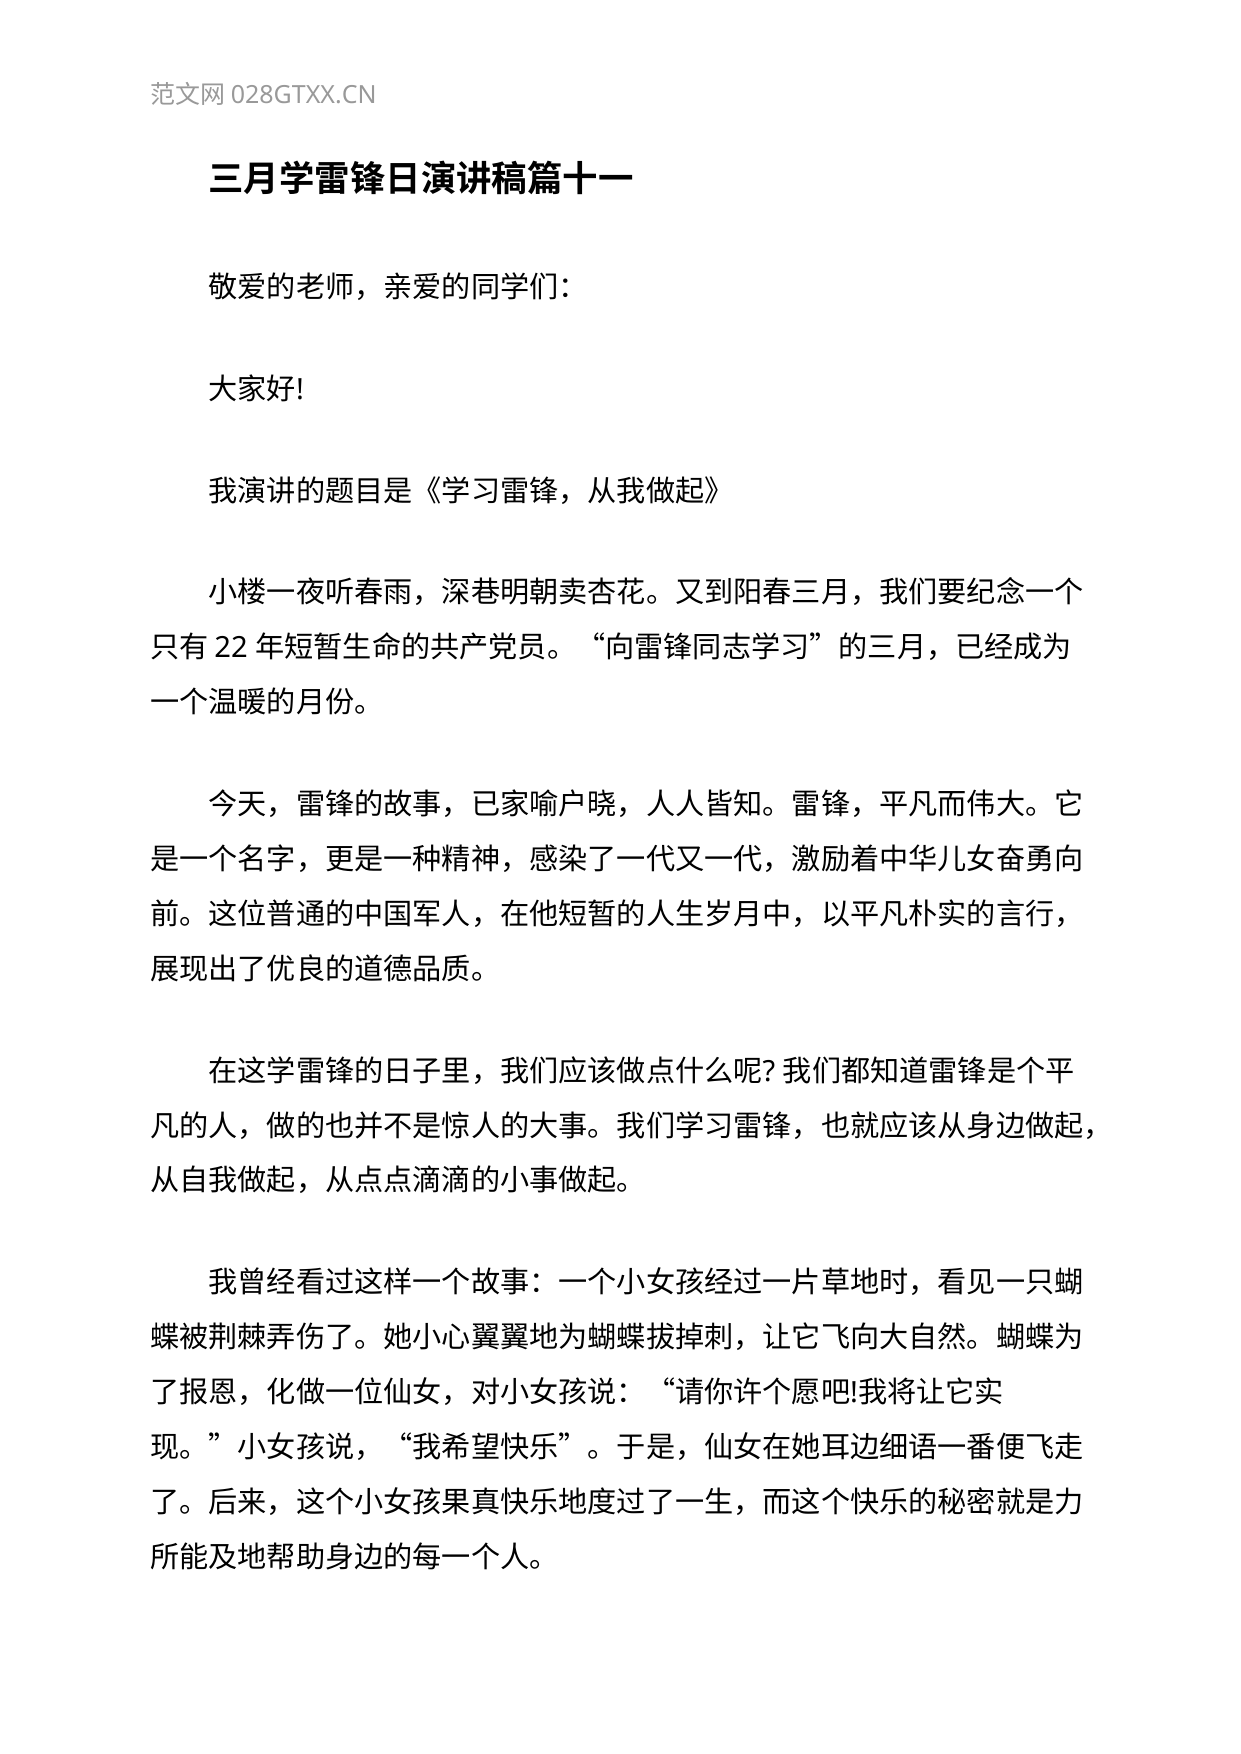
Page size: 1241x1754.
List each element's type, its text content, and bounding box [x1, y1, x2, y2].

text 敬爱的老师，亲爱的同学们： [150, 263, 1090, 306]
text 我曾经看过这样一个故事：一个小女孩经过一片草地时，看见一只蝴蝶被荆棘弄伤了。她小心翼翼地为蝴蝶拔掉刺，让它飞向大自然。蝴蝶为了报恩，化做一位仙女，对小女孩说：“请你许个愿吧!我将让它实现。”小女孩说，“我希望快乐”。于是，仙女在她耳边细语一番便飞走了。后来，这个小女孩果真快乐地度过了一生，而这个快乐的秘密就是力所能及地帮助身边的每一个人。 [150, 1259, 1090, 1576]
text 在这学雷锋的日子里，我们应该做点什么呢? 我们都知道雷锋是个平凡的人，做的也并不是惊人的大事。我们学习雷锋，也就应该从身边做起，从自我做起，从点点滴滴的小事做起。 [150, 1047, 1090, 1199]
text 我演讲的题目是《学习雷锋，从我做起》 [150, 467, 1090, 509]
text 今天，雷锋的故事，已家喻户晓，人人皆知。雷锋，平凡而伟大。它是一个名字，更是一种精神，感染了一代又一代，激励着中华儿女奋勇向前。这位普通的中国军人，在他短暂的人生岁月中，以平凡朴实的言行，展现出了优良的道德品质。 [150, 781, 1090, 988]
text 三月学雷锋日演讲稿篇十一 [150, 150, 1090, 201]
text 大家好! [150, 365, 1090, 408]
text 小楼一夜听春雨，深巷明朝卖杏花。又到阳春三月，我们要纪念一个只有22 年短暂生命的共产党员。“向雷锋同志学习”的三月，已经成为一个温暖的月份。 [150, 569, 1090, 721]
